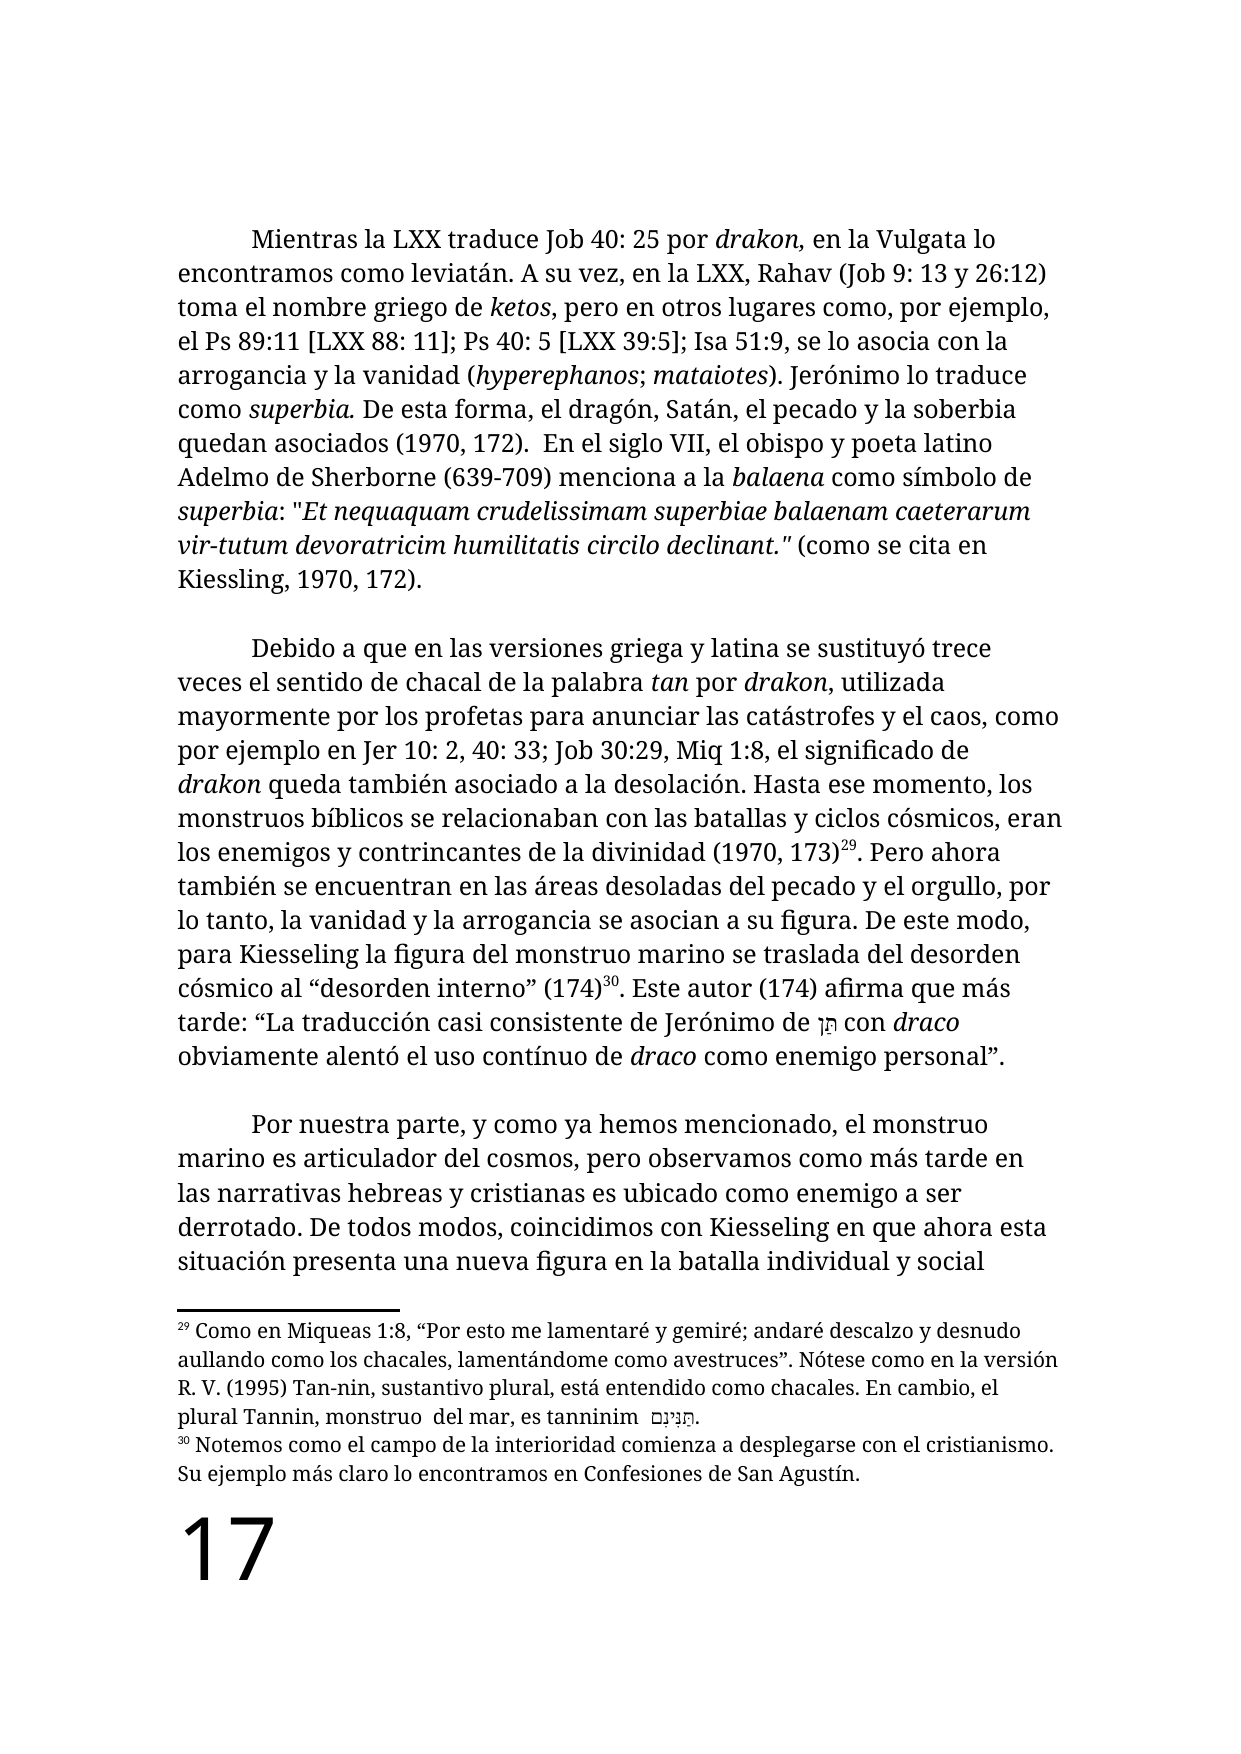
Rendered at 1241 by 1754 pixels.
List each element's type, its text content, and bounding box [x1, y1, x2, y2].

text Debido a que en las versiones griega y latina se sustituyó trece veces el sentido de chacal de la palabra tan por drakon, utilizada mayormente por los profetas para anunciar las catástrofes y el caos, como por ejemplo en Jer 10: 2, 40: 33; Job 30:29, Miq 1:8, el significado de drakon queda también asociado a la desolación. Hasta ese momento, los monstruos bíblicos se relacionaban con las batallas y ciclos cósmicos, eran los enemigos y contrincantes de la divinidad (1970, 173). Pero ahora también se encuentran en las áreas desoladas del pecado y el orgullo, por lo tanto, la vanidad y la arrogancia se asocian a su figura. De este modo, para Kiesseling la figura del monstruo marino se traslada del desorden cósmico al “desorden interno” (174). Este autor (174) afirma que más tarde: “La traducción casi consistente de Jerónimo de תַּן con draco obviamente alentó el uso contínuo de draco como enemigo personal”. [177, 630, 1063, 1073]
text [177, 1107, 1063, 1277]
text Mientras la LXX traduce Job 40: 25 por drakon, en la Vulgata lo encontramos como leviatán. A su vez, en la LXX, Rahav (Job 9: 13 y 26:12) toma el nombre griego de ketos, pero en otros lugares como, por ejemplo, el Ps 89:11 [LXX 88: 11]; Ps 40: 5 [LXX 39:5]; Isa 51:9, se lo asocia con la arrogancia y la vanidad (hyperephanos; mataiotes). Jerónimo lo traduce como superbia. De esta forma, el dragón, Satán, el pecado y la soberbia quedan asociados (1970, 172). En el siglo VII, el obispo y poeta latino Adelmo de Sherborne (639-709) menciona a la balaena como símbolo de superbia: "Et nequaquam crudelissimam superbiae balaenam caeterarum vir-tutum devoratricim humilitatis circilo declinant." (como se cita en Kiessling, 1970, 172). [177, 221, 1063, 596]
